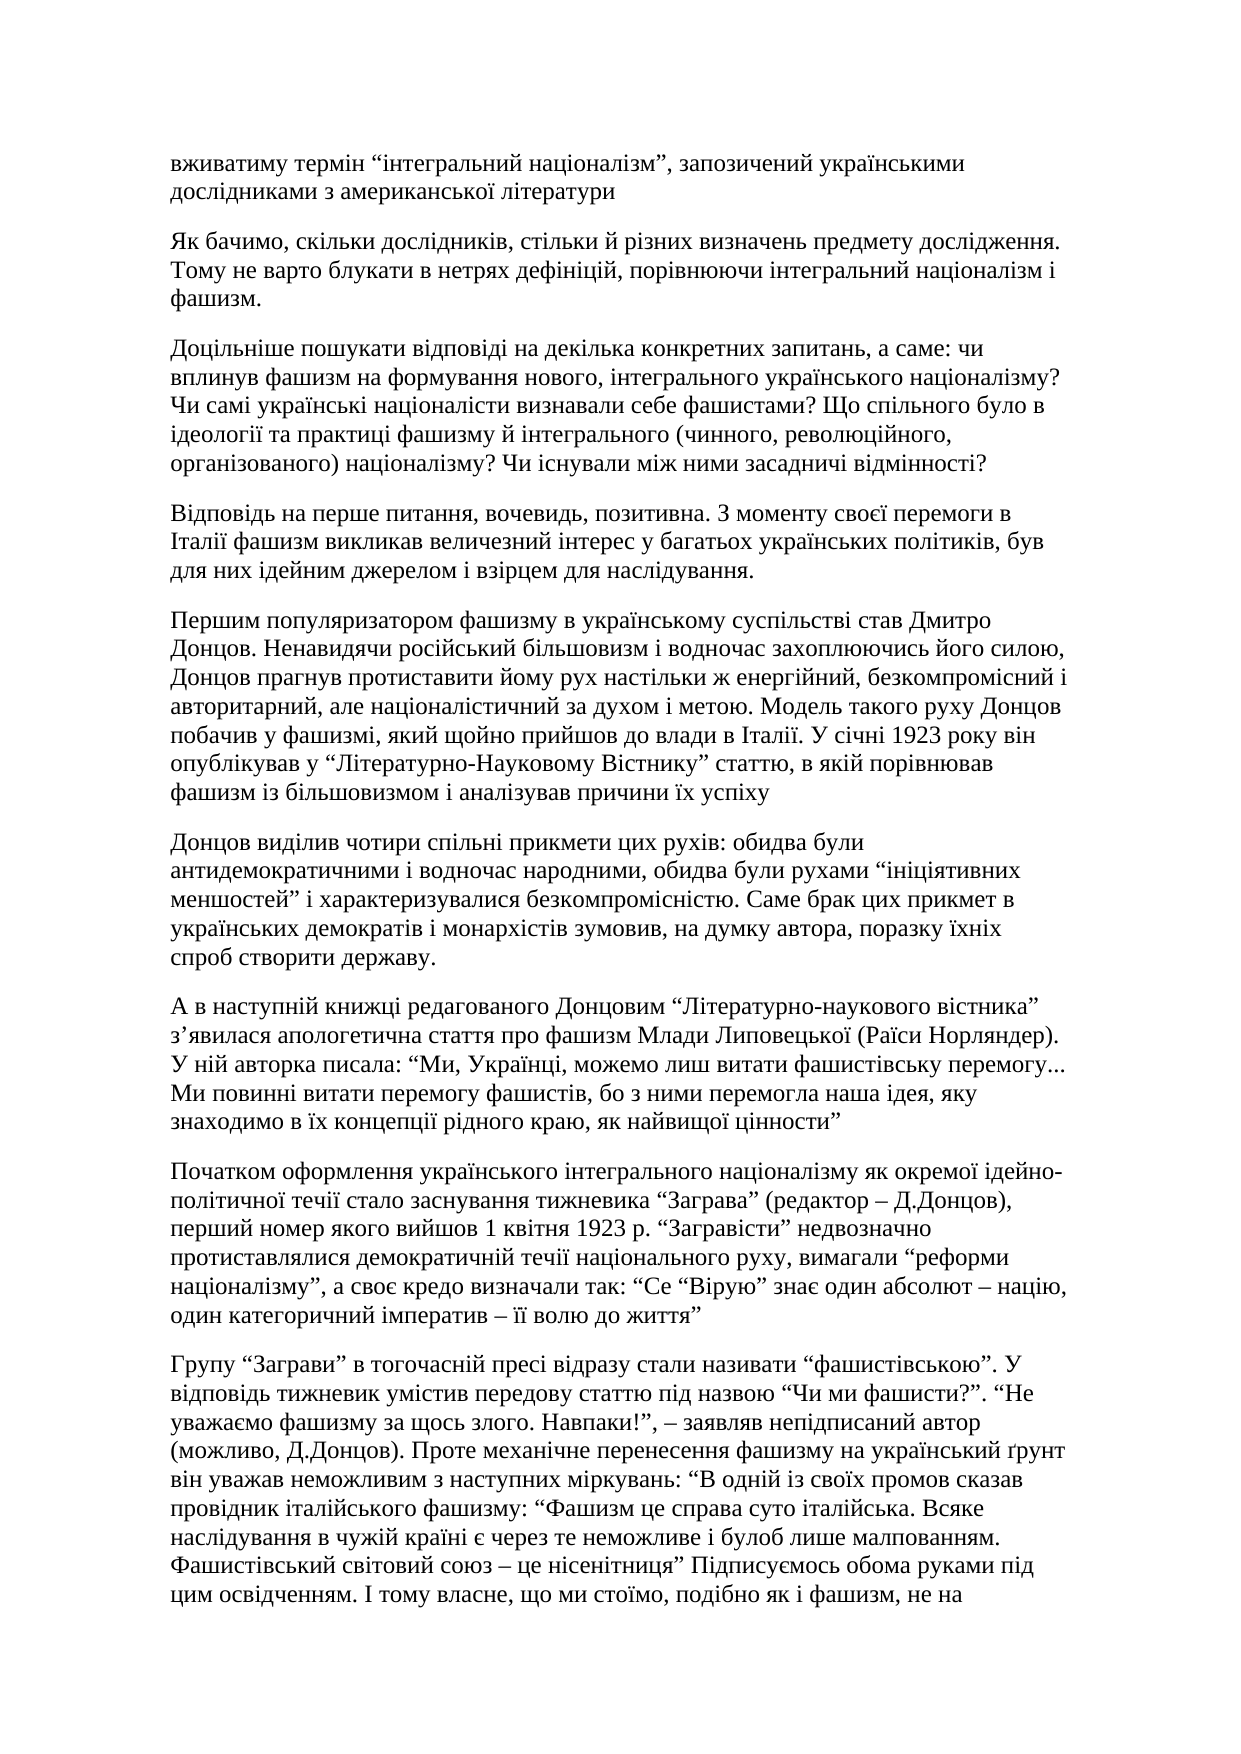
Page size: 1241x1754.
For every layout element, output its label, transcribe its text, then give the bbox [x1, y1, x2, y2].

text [170, 148, 1070, 205]
text Першим популяризатором фашизму в українському суспільстві став Дмитро Донцов. Ненавидячи російський більшовизм і водночас захоплюючись його силою, Донцов прагнув протиставити йому рух настільки ж енергійний, безкомпромісний і авторитарний, але націоналістичний за духом і метою. Модель такого руху Донцов побачив у фашизмі, який щойно прийшов до влади в Італії. У січні 1923 року він опублікував у “Літературно-Науковому Вістнику” статтю, в якій порівнював фашизм із більшовизмом і аналізував причини їх успіху [170, 605, 1070, 806]
text Відповідь на перше питання, вочевидь, позитивна. З моменту своєї перемоги в Італії фашизм викликав величезний інтерес у багатьох українських політиків, був для них ідейним джерелом і взірцем для наслідування. [170, 498, 1070, 584]
text А в наступній книжці редагованого Донцовим “Літературно-наукового вістника” з’явилася апологетична стаття про фашизм Млади Липовецької (Раїси Норляндер). У ній авторка писала: “Ми, Українці, можемо лиш витати фашистівську перемогу... Ми повинні витати перемогу фашистів, бо з ними перемогла наша ідея, яку знаходимо в їх концепції рідного краю, як найвищої цінности” [170, 991, 1070, 1135]
text Доцільніше пошукати відповіді на декілька конкретних запитань, а саме: чи вплинув фашизм на формування нового, інтегрального українського націоналізму? Чи самі українські націоналісти визнавали себе фашистами? Що спільного було в ідеології та практиці фашизму й інтегрального (чинного, революційного, організованого) націоналізму? Чи існували між ними засадничі відмінності? [170, 333, 1070, 477]
text Початком оформлення українського інтегрального націоналізму як окремої ідейно-політичної течії стало заснування тижневика “Заграва” (редактор – Д.Донцов), перший номер якого вийшов 1 квітня 1923 р. “Загравісти” недвозначно протиставлялися демократичній течії національного руху, вимагали “реформи націоналізму”, а своє кредо визначали так: “Се “Вірую” знає один абсолют – націю, один категоричний імператив – її волю до життя” [170, 1156, 1070, 1328]
text Як бачимо, скільки дослідників, стільки й різних визначень предмету дослідження. Тому не варто блукати в нетрях дефініцій, порівнюючи інтегральний націоналізм і фашизм. [170, 226, 1070, 312]
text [170, 1349, 1070, 1608]
text Донцов виділив чотири спільні прикмети цих рухів: обидва були антидемократичними і водночас народними, обидва були рухами “ініціятивних меншостей” і характеризувалися безкомпромісністю. Саме брак цих прикмет в українських демократів і монархістів зумовив, на думку автора, поразку їхніх спроб створити державу. [170, 827, 1070, 971]
